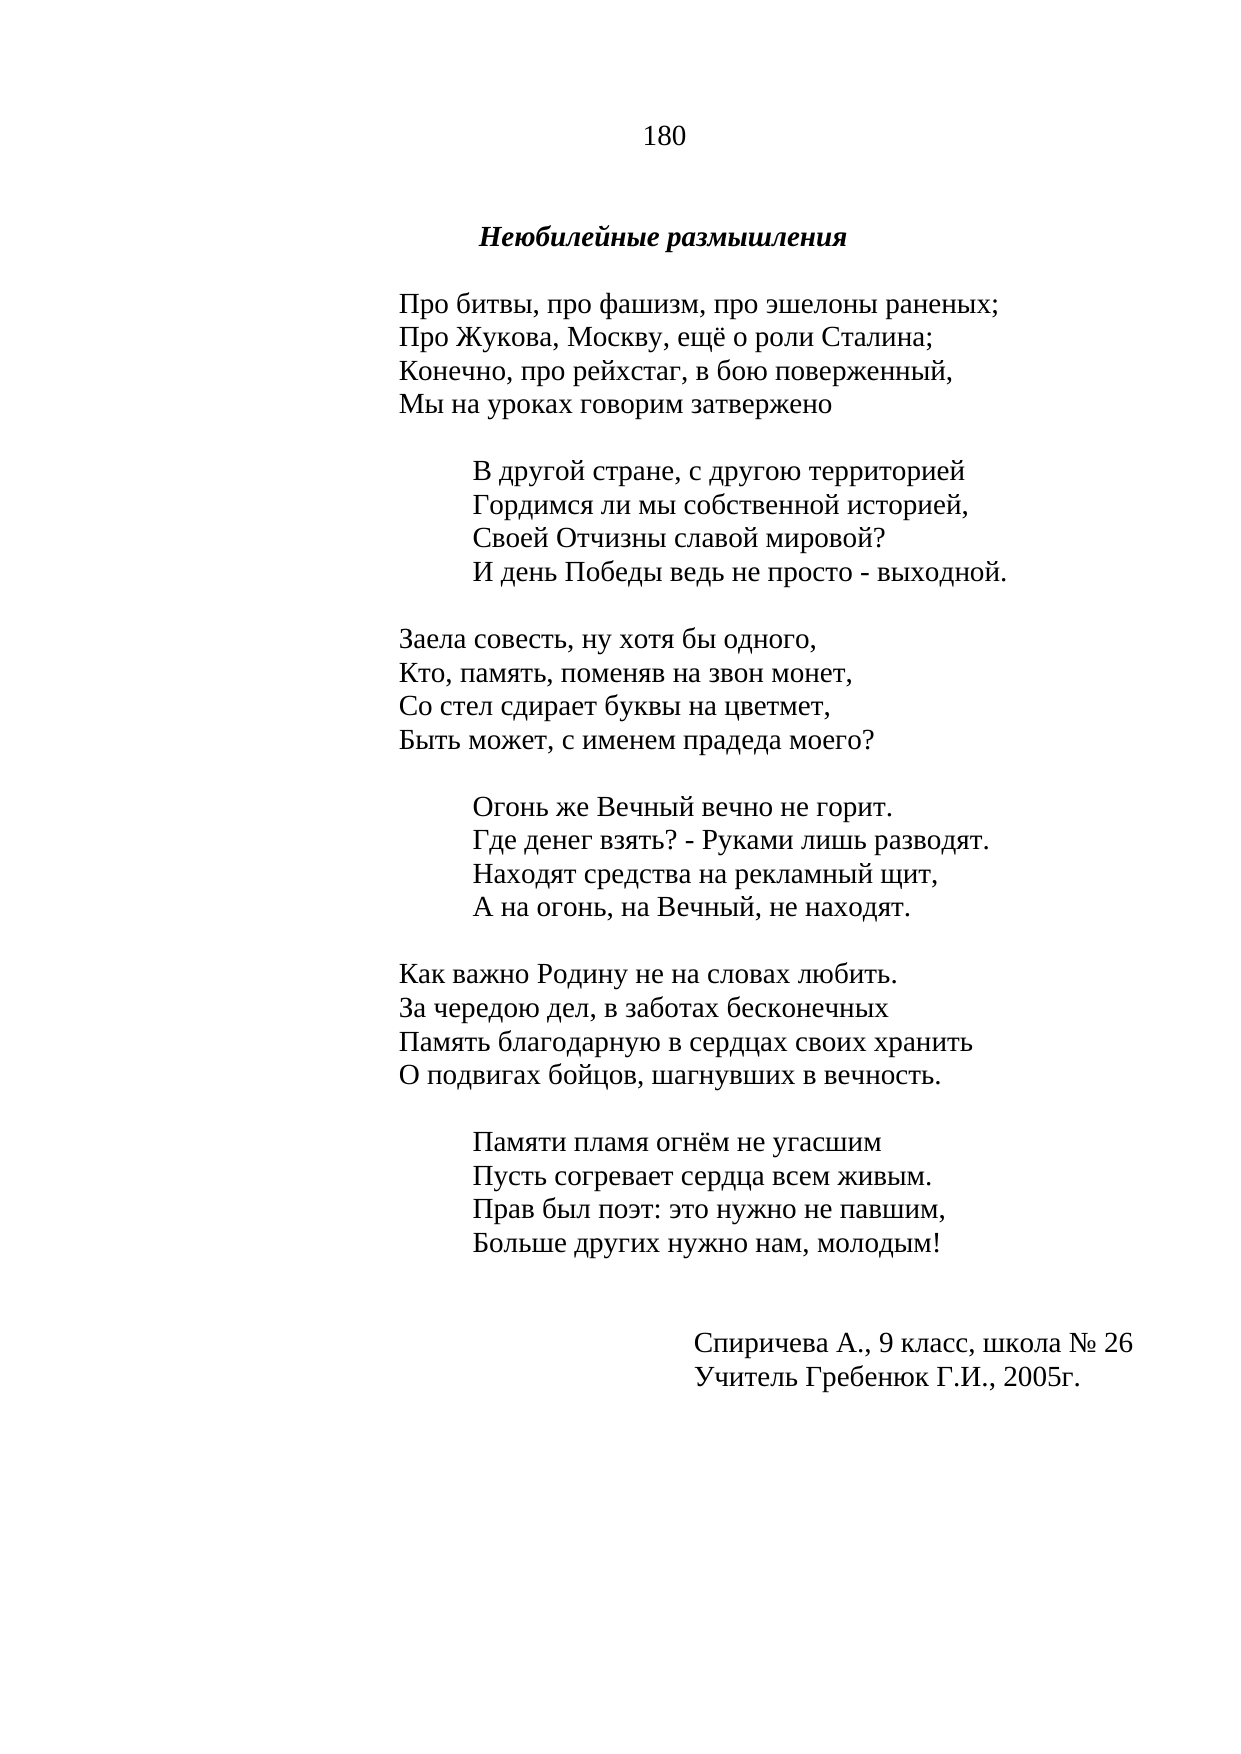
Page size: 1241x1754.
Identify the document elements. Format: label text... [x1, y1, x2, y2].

text Своей Отчизны славой мировой? [398, 521, 1152, 554]
text Гордимся ли мы собственной историей, [398, 487, 1152, 521]
text Учитель Гребенюк Г.И., 2005г. [620, 1359, 1152, 1393]
text Прав был поэт: это нужно не павшим, [398, 1191, 1152, 1225]
text Где денег взять? - Руками лишь разводят. [398, 822, 1152, 856]
text А на огонь, на Вечный, не находят. [398, 889, 1152, 923]
text Памяти пламя огнём не угасшим [398, 1124, 1152, 1158]
text Спиричева А., 9 класс, школа № 26 [620, 1326, 1152, 1359]
text Память благодарную в сердцах своих хранить [325, 1024, 1152, 1057]
text Как важно Родину не на словах любить. [325, 957, 1152, 990]
text Со стел сдирает буквы на цветмет, [325, 688, 1152, 722]
text Про Жукова, Москву, ещё о роли Сталина; [325, 319, 1152, 353]
text Конечно, про рейхстаг, в бою поверженный, [325, 353, 1152, 386]
text В другой стране, с другою территорией [398, 453, 1152, 487]
text Пусть согревает сердца всем живым. [398, 1158, 1152, 1191]
text Мы на уроках говорим затвержено [325, 386, 1152, 420]
text Огонь же Вечный вечно не горит. [398, 789, 1152, 822]
text Больше других нужно нам, молодым! [398, 1225, 1152, 1258]
text 180 [177, 118, 1152, 152]
text Про битвы, про фашизм, про эшелоны раненых; [325, 286, 1152, 319]
text Быть может, с именем прадеда моего? [325, 722, 1152, 755]
text О подвигах бойцов, шагнувших в вечность. [325, 1057, 1152, 1091]
text Заела совесть, ну хотя бы одного, [325, 621, 1152, 655]
text За чередою дел, в заботах бесконечных [325, 990, 1152, 1024]
text Кто, память, поменяв на звон монет, [325, 655, 1152, 688]
text Неюбилейные размышления [177, 219, 1152, 252]
text И день Победы ведь не просто - выходной. [398, 554, 1152, 588]
text Находят средства на рекламный щит, [398, 856, 1152, 889]
